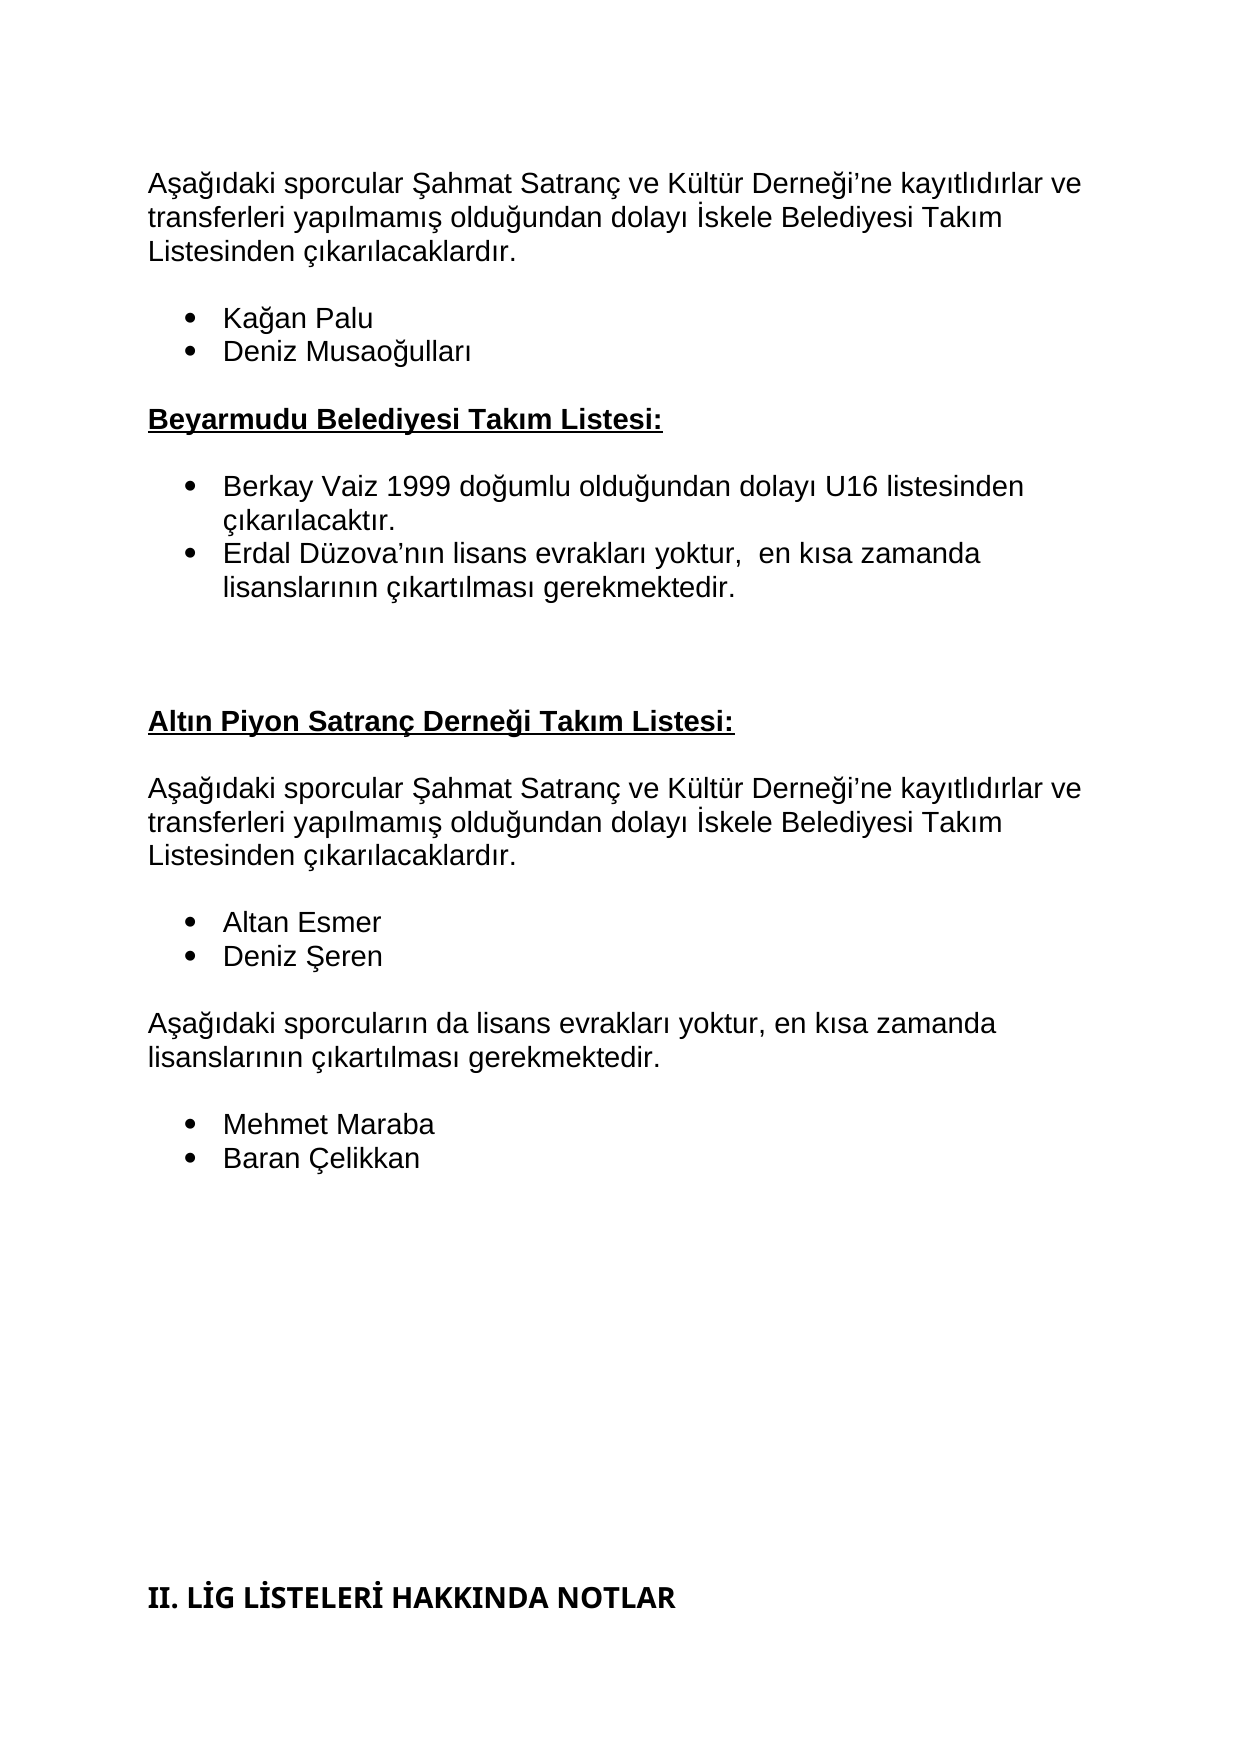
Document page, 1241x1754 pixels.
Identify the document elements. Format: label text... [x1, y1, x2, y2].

text Aşağıdaki sporcuların da lisans evrakları yoktur, en kısa zamanda lisanslarının çıkartılması gerekmektedir. [148, 1006, 1093, 1073]
list Altan Esmer [185, 905, 1093, 939]
list Kağan Palu [185, 301, 1093, 334]
list Deniz Musaoğulları [185, 334, 1093, 368]
text Aşağıdaki sporcular Şahmat Satranç ve Kültür Derneği’ne kayıtlıdırlar ve transferleri yapılmamış olduğundan dolayı İskele Belediyesi Takım Listesinden çıkarılacaklardır. [148, 166, 1093, 267]
text Beyarmudu Belediyesi Takım Listesi: [148, 402, 1093, 435]
text II. LİG LİSTELERİ HAKKINDA NOTLAR [148, 1577, 1093, 1617]
list Deniz Şeren [185, 939, 1093, 973]
list Erdal Düzova’nın lisans evrakları yoktur, en kısa zamanda lisanslarının çıkartılması gerekmektedir. [185, 536, 1093, 603]
text Altın Piyon Satranç Derneği Takım Listesi: [148, 704, 1093, 737]
list Mehmet Maraba [185, 1107, 1093, 1141]
list Berkay Vaiz 1999 doğumlu olduğundan dolayı U16 listesinden çıkarılacaktır. [185, 469, 1093, 536]
text Aşağıdaki sporcular Şahmat Satranç ve Kültür Derneği’ne kayıtlıdırlar ve transferleri yapılmamış olduğundan dolayı İskele Belediyesi Takım Listesinden çıkarılacaklardır. [148, 771, 1093, 872]
list Baran Çelikkan [185, 1141, 1093, 1174]
